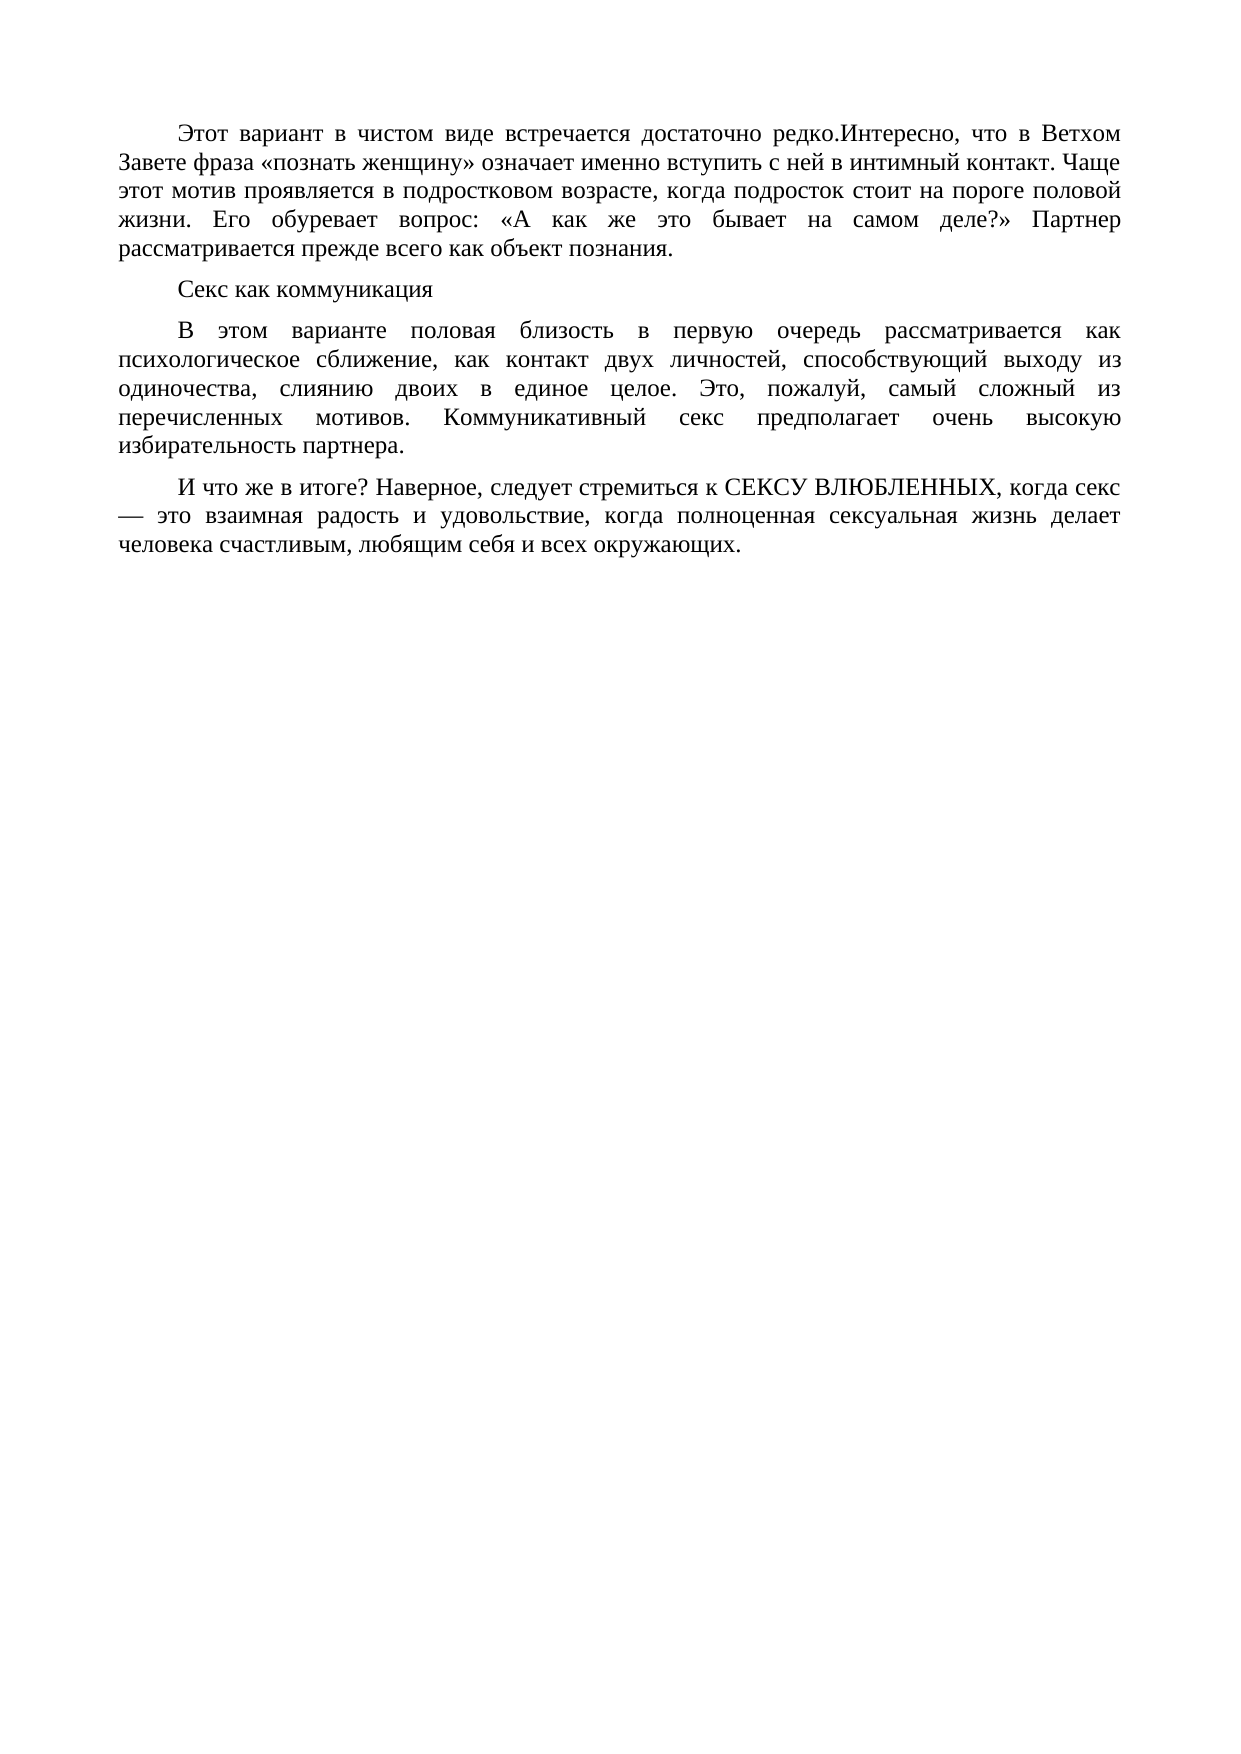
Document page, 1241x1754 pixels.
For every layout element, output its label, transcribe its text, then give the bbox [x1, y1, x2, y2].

text И что же в итоге? Наверное, следует стремиться к СЕКСУ ВЛЮБЛЕННЫХ, когда секс — это взаимная радость и удовольствие, когда полноценная сексуальная жизнь делает человека счастливым, любящим себя и всех окружающих. [118, 472, 1122, 558]
text Этот вариант в чистом виде встречается достаточно редко.Интересно, что в Ветхом Завете фраза «познать женщину» означает именно вступить с ней в интимный контакт. Чаще этот мотив проявляется в подростковом возрасте, когда подросток стоит на пороге половой жизни. Его обуревает вопрос: «А как же это бывает на самом деле?» Партнер рассматривается прежде всего как объект познания. [118, 118, 1122, 262]
text Секс как коммуникация [118, 274, 1122, 303]
text В этом варианте половая близость в первую очередь рассматривается как психологическое сближение, как контакт двух личностей, способствующий выходу из одиночества, слиянию двоих в единое целое. Это, пожалуй, самый сложный из перечисленных мотивов. Коммуникативный секс предполагает очень высокую избирательность партнера. [118, 316, 1122, 459]
